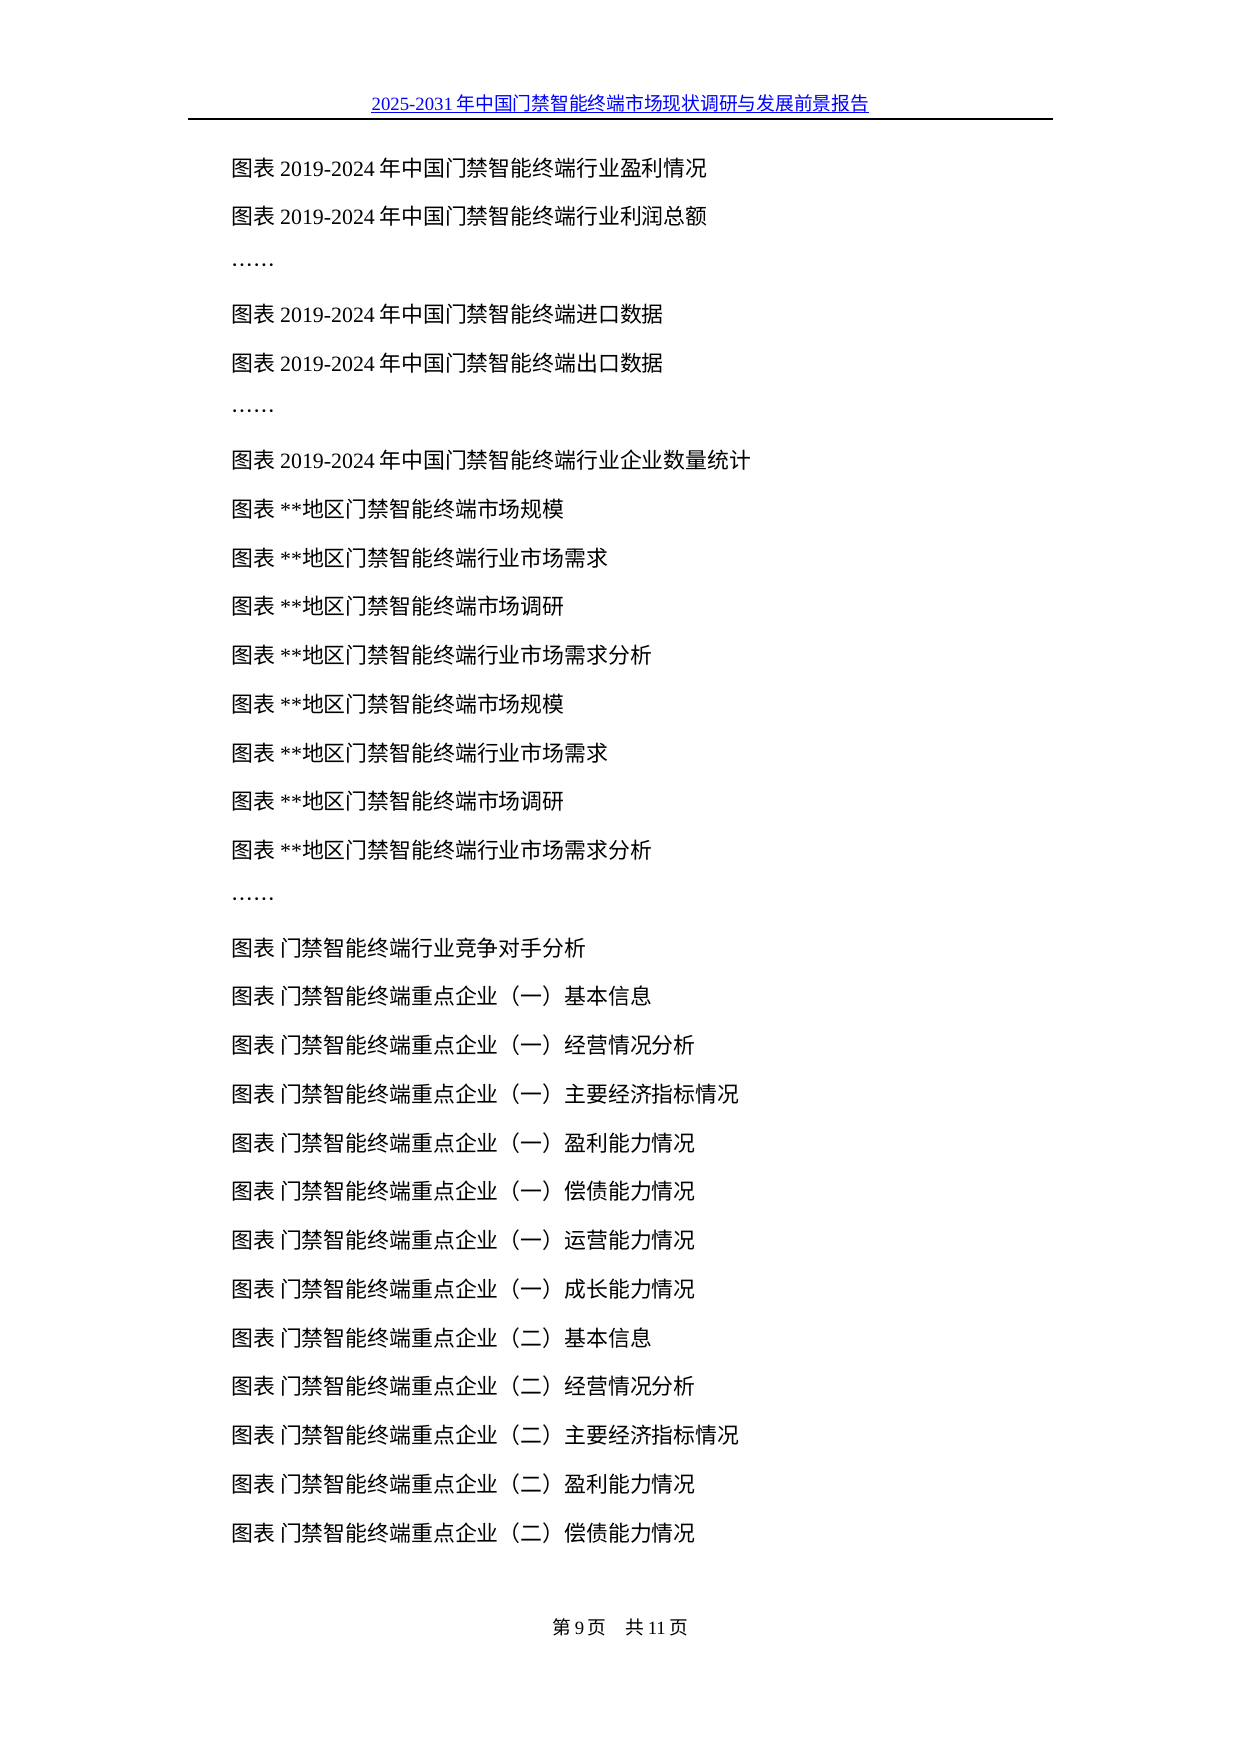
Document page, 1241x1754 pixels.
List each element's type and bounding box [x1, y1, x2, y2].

text [187, 150, 1053, 1548]
